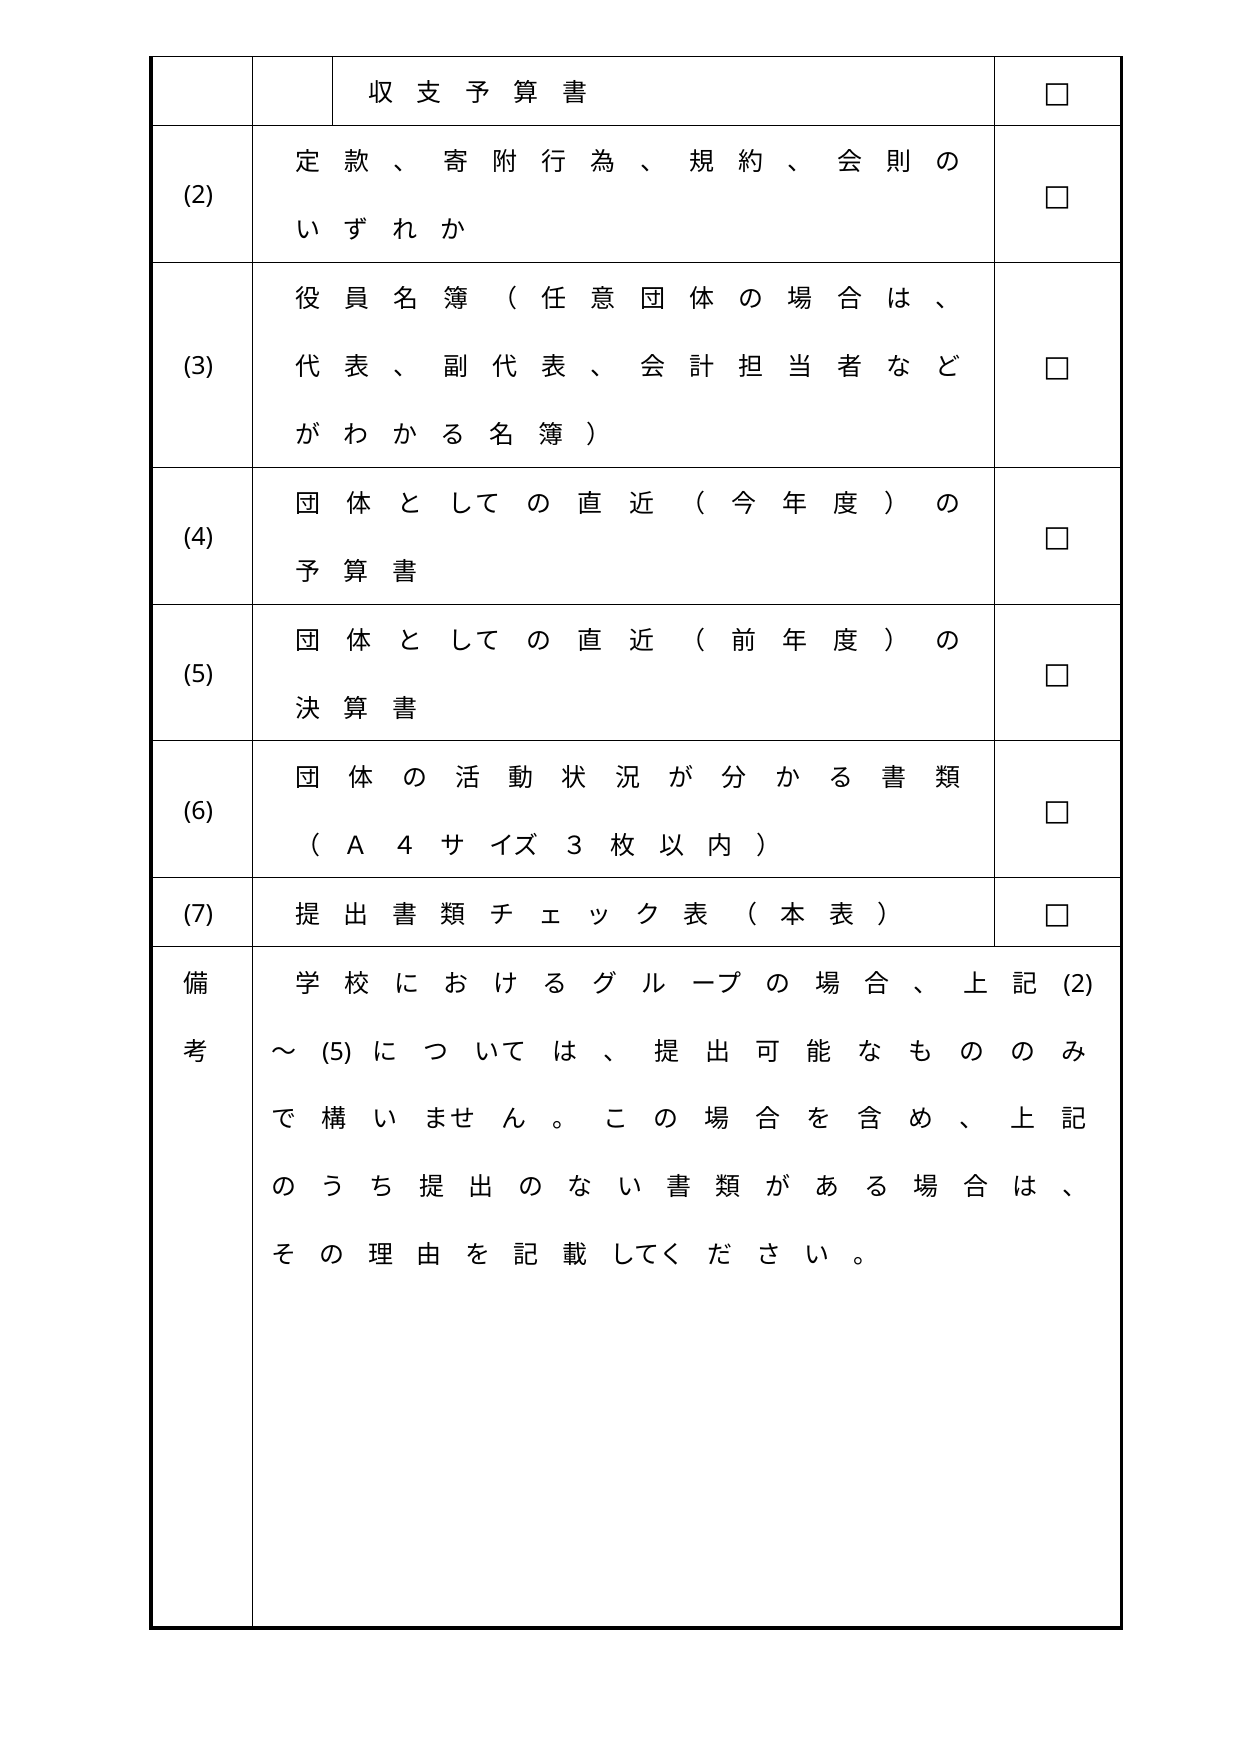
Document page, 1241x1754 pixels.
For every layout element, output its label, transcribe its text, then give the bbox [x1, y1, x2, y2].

table_cell 備考 [153, 947, 252, 1626]
table_cell (3) [153, 263, 252, 467]
table_cell □ [995, 605, 1120, 740]
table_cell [253, 947, 1120, 1626]
table_cell (6) [153, 741, 252, 877]
table_cell □ [995, 741, 1120, 877]
table_cell □ [995, 263, 1120, 467]
table_cell 役員名簿（任意団体の場合は、代表、副代表、会計担当者などがわかる名簿） [253, 263, 994, 467]
table_cell 団体としての直近（今年度）の予算書 [253, 468, 994, 603]
table_cell [253, 57, 332, 125]
table_cell □ [995, 468, 1120, 603]
table_cell □ [995, 878, 1120, 946]
table_cell 提出書類チェック表（本表） [253, 878, 994, 946]
table_cell 団体としての直近（前年度）の決算書 [253, 605, 994, 740]
table_cell 団体の活動状況が分かる書類（Ａ４サイズ３枚以内） [253, 741, 994, 877]
table_cell 定款、寄附行為、規約、会則のいずれか [253, 126, 994, 262]
table_cell □ [995, 57, 1120, 125]
table_cell □ [995, 126, 1120, 262]
table_cell (2) [153, 126, 252, 262]
table_cell (4) [153, 468, 252, 603]
table_cell 収支予算書 [333, 57, 994, 125]
table_cell (7) [153, 878, 252, 946]
table_cell (5) [153, 605, 252, 740]
